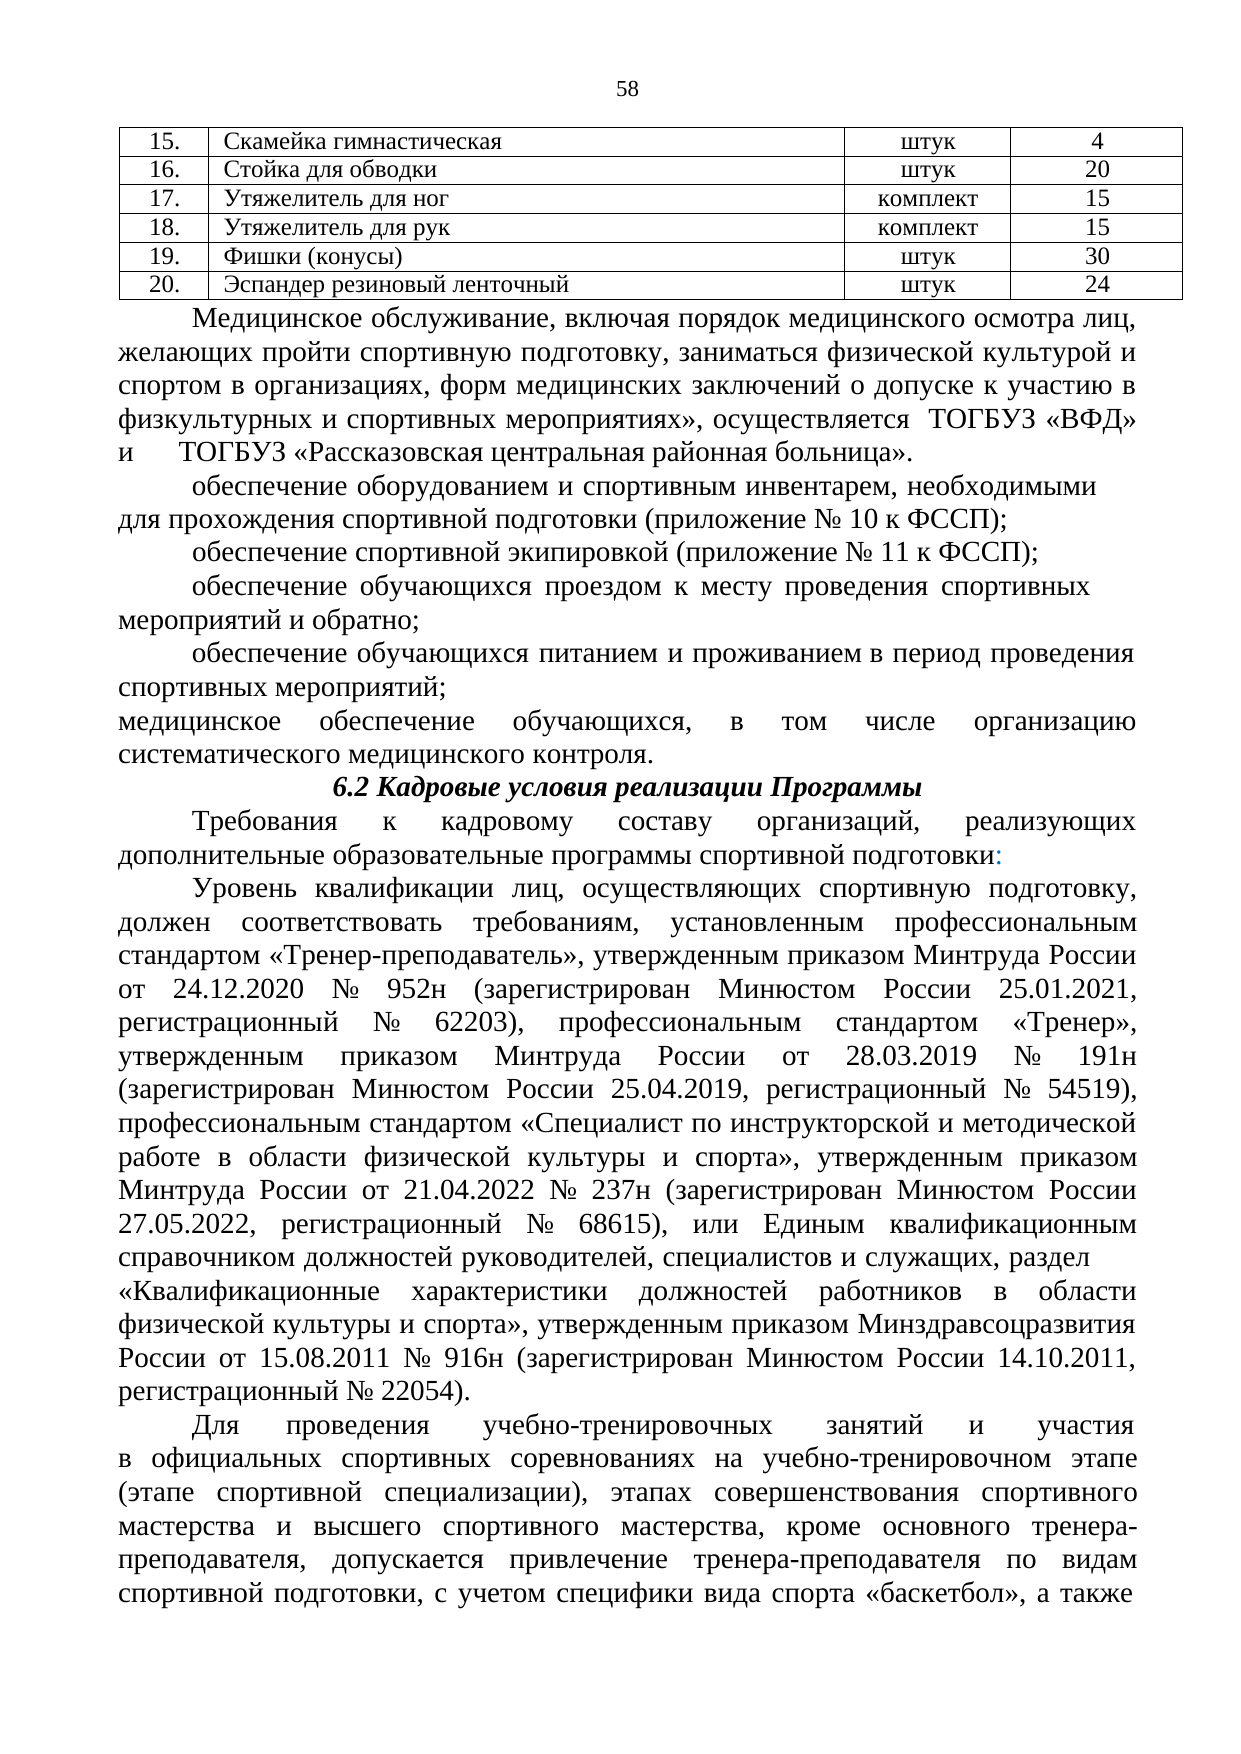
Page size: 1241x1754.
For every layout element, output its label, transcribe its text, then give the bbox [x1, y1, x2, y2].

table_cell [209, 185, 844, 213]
text Требования к кадровому составу организаций, реализующих дополнительные образовательные программы спортивной подготовки: [118, 803, 1136, 870]
text «Квалификационные характеристики должностей работников в области физической культуры и спорта», утвержденным приказом Минздравсоцразвития России от 15.08.2011 № 916н (зарегистрирован Минюстом России 14.10.2011, регистрационный № 22054). [118, 1273, 1137, 1407]
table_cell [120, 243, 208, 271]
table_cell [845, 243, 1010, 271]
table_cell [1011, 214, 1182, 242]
text обеспечение спортивной экипировкой (приложение № 11 к ФССП); [192, 535, 1213, 568]
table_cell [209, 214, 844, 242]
text Для проведения учебно-тренировочных занятий и участия в официальных спортивных соревнованиях на учебно-тренировочном этапе (этапе спортивной специализации), этапах совершенствования спортивного мастерства и высшего спортивного мастерства, кроме основного тренера- преподавателя, допускается привлечение тренера-преподавателя по видам спортивной подготовки, с учетом специфики вида спорта «баскетбол», а также [118, 1407, 1138, 1608]
subtitle Кадровые условия реализации Программы [332, 770, 1213, 803]
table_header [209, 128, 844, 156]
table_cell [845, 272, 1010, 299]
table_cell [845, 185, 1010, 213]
text Медицинское обслуживание, включая порядок медицинского осмотра лиц, желающих пройти спортивную подготовку, заниматься физической культурой и спортом в организациях, форм медицинских заключений о допуске к участию в физкультурных и спортивных мероприятиях», осуществляется ТОГБУЗ «ВФД» и ТОГБУЗ «Рассказовская центральная районная больница». [118, 300, 1137, 468]
text Уровень квалификации лиц, осуществляющих спортивную подготовку, должен соответствовать требованиям, установленным профессиональным стандартом «Тренер-преподаватель», утвержденным приказом Минтруда России от 24.12.2020 № 952н (зарегистрирован Минюстом России 25.01.2021, регистрационный № 62203), профессиональным стандартом «Тренер», утвержденным приказом Минтруда России от 28.03.2019 № 191н (зарегистрирован Минюстом России 25.04.2019, регистрационный № 54519), профессиональным стандартом «Специалист по инструкторской и методической работе в области физической культуры и спорта», утвержденным приказом Минтруда России от 21.04.2022 № 237н (зарегистрирован Минюстом России 27.05.2022, регистрационный № 68615), или Единым квалификационным справочником должностей руководителей, специалистов и служащих, раздел [118, 870, 1137, 1273]
text медицинское обеспечение обучающихся, в том числе организацию систематического медицинского контроля. [118, 703, 1137, 770]
text обеспечение обучающихся проездом к месту проведения спортивных мероприятий и обратно; [118, 568, 1213, 636]
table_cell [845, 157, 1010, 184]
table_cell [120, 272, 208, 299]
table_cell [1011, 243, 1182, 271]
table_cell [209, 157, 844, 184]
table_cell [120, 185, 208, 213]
text обеспечение обучающихся питанием и проживанием в период проведения спортивных мероприятий; [118, 636, 1213, 703]
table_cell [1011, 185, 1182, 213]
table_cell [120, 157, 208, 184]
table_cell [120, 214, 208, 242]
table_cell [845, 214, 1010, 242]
text обеспечение оборудованием и спортивным инвентарем, необходимыми для прохождения спортивной подготовки (приложение № 10 к ФССП); [118, 468, 1125, 535]
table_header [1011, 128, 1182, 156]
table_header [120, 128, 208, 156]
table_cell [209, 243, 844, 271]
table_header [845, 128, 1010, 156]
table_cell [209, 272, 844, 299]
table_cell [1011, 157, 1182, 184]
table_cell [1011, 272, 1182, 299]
